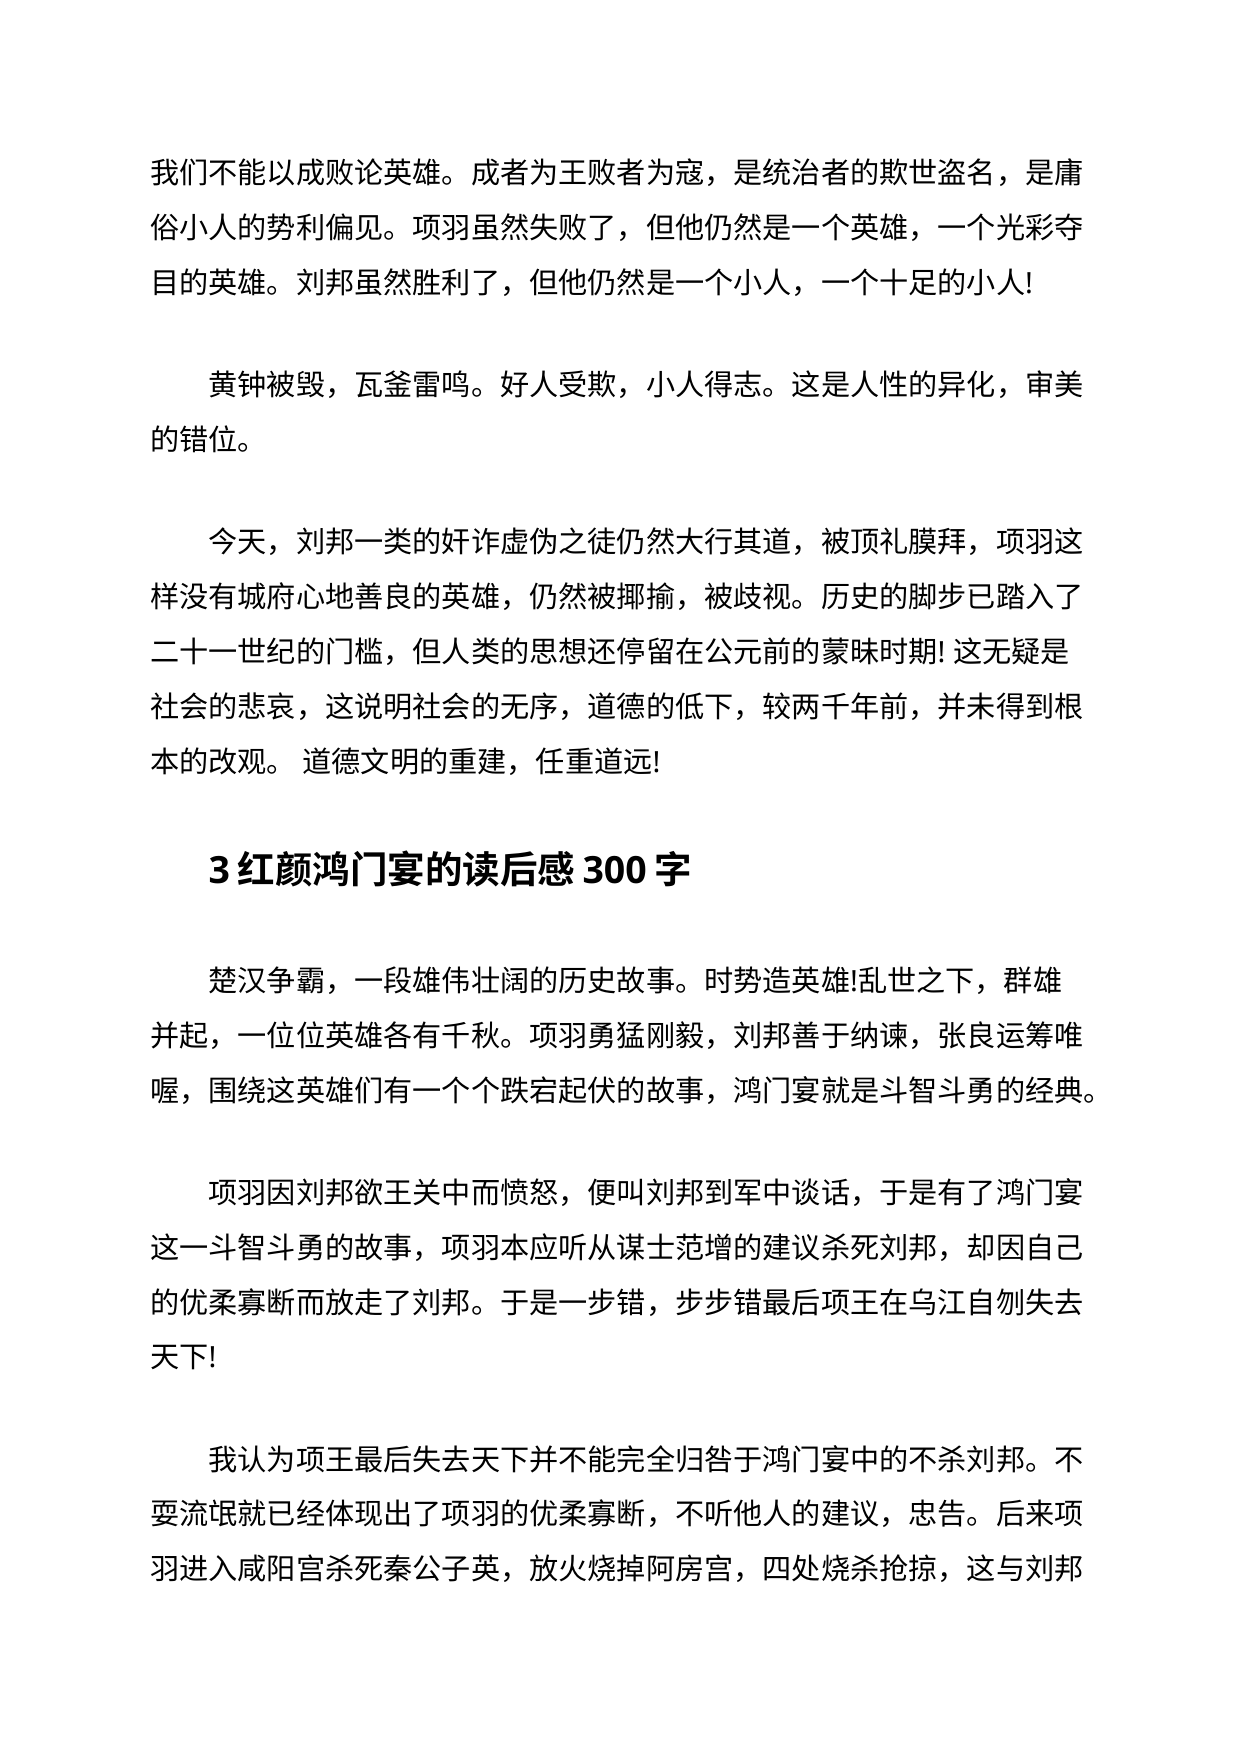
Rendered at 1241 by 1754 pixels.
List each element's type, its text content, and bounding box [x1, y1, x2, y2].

text 今天，刘邦一类的奸诈虚伪之徒仍然大行其道，被顶礼膜拜，项羽这样没有城府心地善良的英雄，仍然被揶揄，被歧视。历史的脚步已踏入了二十一世纪的门槛，但人类的思想还停留在公元前的蒙昧时期! 这无疑是社会的悲哀，这说明社会的无序，道德的低下，较两千年前，并未得到根本的改观。 道德文明的重建，任重道远! [150, 518, 1090, 781]
text 3红颜鸿门宴的读后感300字 [150, 840, 1090, 894]
text 项羽因刘邦欲王关中而愤怒，便叫刘邦到军中谈话，于是有了鸿门宴这一斗智斗勇的故事，项羽本应听从谋士范增的建议杀死刘邦，却因自己的优柔寡断而放走了刘邦。于是一步错，步步错最后项王在乌江自刎失去天下! [150, 1169, 1090, 1376]
text 黄钟被毁，瓦釜雷鸣。好人受欺，小人得志。这是人性的异化，审美的错位。 [150, 362, 1090, 459]
text 楚汉争霸，一段雄伟壮阔的历史故事。时势造英雄!乱世之下，群雄并起，一位位英雄各有千秋。项羽勇猛刚毅，刘邦善于纳谏，张良运筹唯喔，围绕这英雄们有一个个跌宕起伏的故事，鸿门宴就是斗智斗勇的经典。 [150, 958, 1090, 1110]
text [150, 150, 1090, 302]
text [150, 1436, 1090, 1588]
